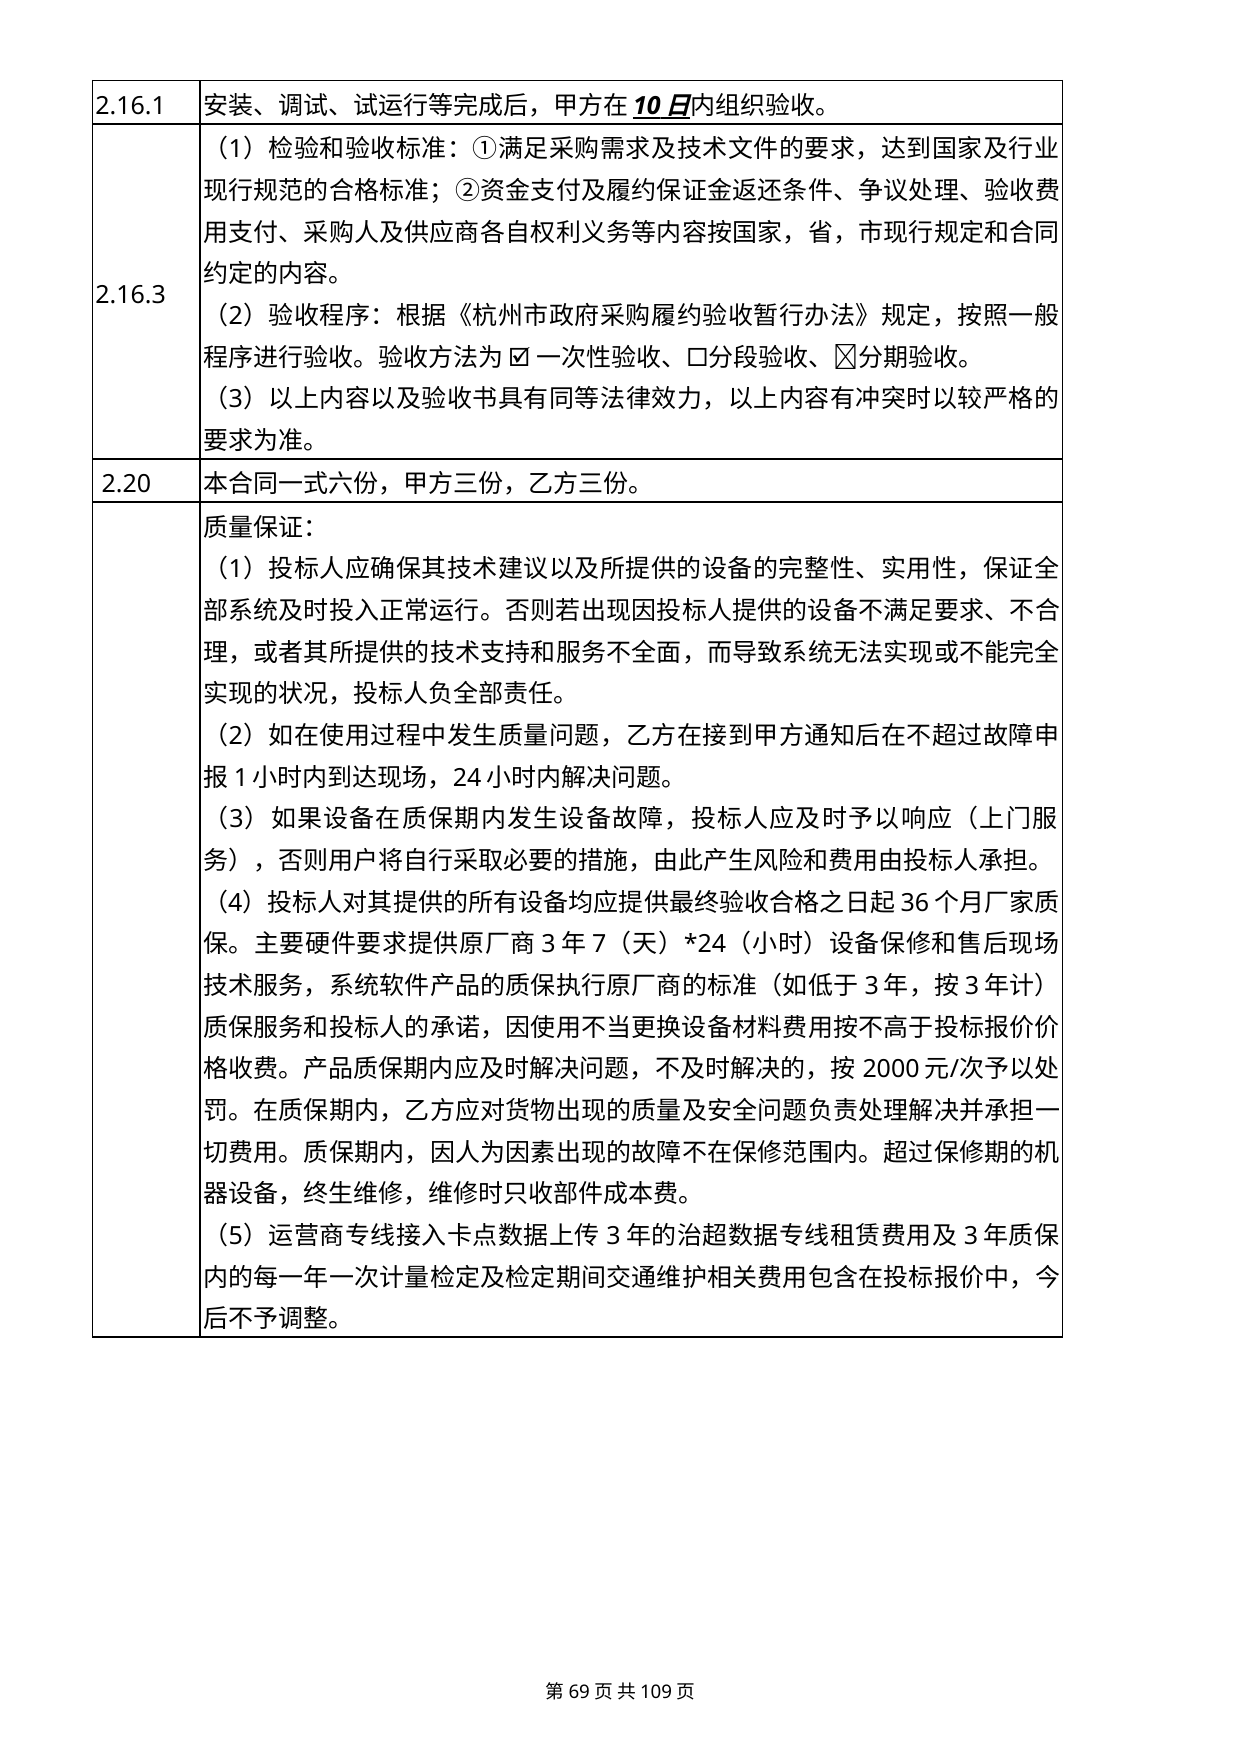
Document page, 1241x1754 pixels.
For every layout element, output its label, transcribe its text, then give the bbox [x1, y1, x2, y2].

table_cell （1）检验和验收标准：①满足采购需求及技术文件的要求，达到国家及行业现行规范的合格标准；②资金支付及履约保证金返还条件、争议处理、验收费用支付、采购人及供应商各自权利义务等内容按国家，省，市现行规定和合同约定的内容。 （2）验收程序：根据《杭州市政府采购履约验收暂行办法》规定，按照一般程序进行验收。验收方法为一次性验收、分段验收、分期验收。 （3）以上内容以及验收书具有同等法律效力，以上内容有冲突时以较严格的要求为准。 [201, 125, 1062, 458]
table_cell 质量保证： （1）投标人应确保其技术建议以及所提供的设备的完整性、实用性，保证全部系统及时投入正常运行。否则若出现因投标人提供的设备不满足要求、不合理，或者其所提供的技术支持和服务不全面，而导致系统无法实现或不能完全实现的状况，投标人负全部责任。 （2）如在使用过程中发生质量问题，乙方在接到甲方通知后在不超过故障申报 1小时内到达现场，24小时内解决问题。 （3）如果设备在质保期内发生设备故障，投标人应及时予以响应（上门服务），否则用户将自行采取必要的措施，由此产生风险和费用由投标人承担。 （4）投标人对其提供的所有设备均应提供最终验收合格之日起36个月厂家质保。主要硬件要求提供原厂商3年7（天）*24（小时）设备保修和售后现场技术服务，系统软件产品的质保执行原厂商的标准（如低于3年，按3年计）质保服务和投标人的承诺，因使用不当更换设备材料费用按不高于投标报价价格收费。产品质保期内应及时解决问题，不及时解决的，按2000元/次予以处罚。在质保期内，乙方应对货物出现的质量及安全问题负责处理解决并承担一切费用。质保期内，因人为因素出现的故障不在保修范围内。超过保修期的机器设备，终生维修，维修时只收部件成本费。 （5）运营商专线接入卡点数据上传3年的治超数据专线租赁费用及3年质保内的每一年一次计量检定及检定期间交通维护相关费用包含在投标报价中，今后不予调整。 [201, 503, 1062, 1336]
table_cell 2.16.3 [93, 125, 199, 458]
table_cell 2.16.1 [93, 81, 199, 123]
table_cell 本合同一式六份，甲方三份，乙方三份。 [201, 460, 1062, 501]
table_cell 安装、调试、试运行等完成后，甲方在10日内组织验收。 [201, 81, 1062, 123]
table_cell 2.20 [93, 460, 199, 501]
table_cell [93, 503, 199, 1336]
